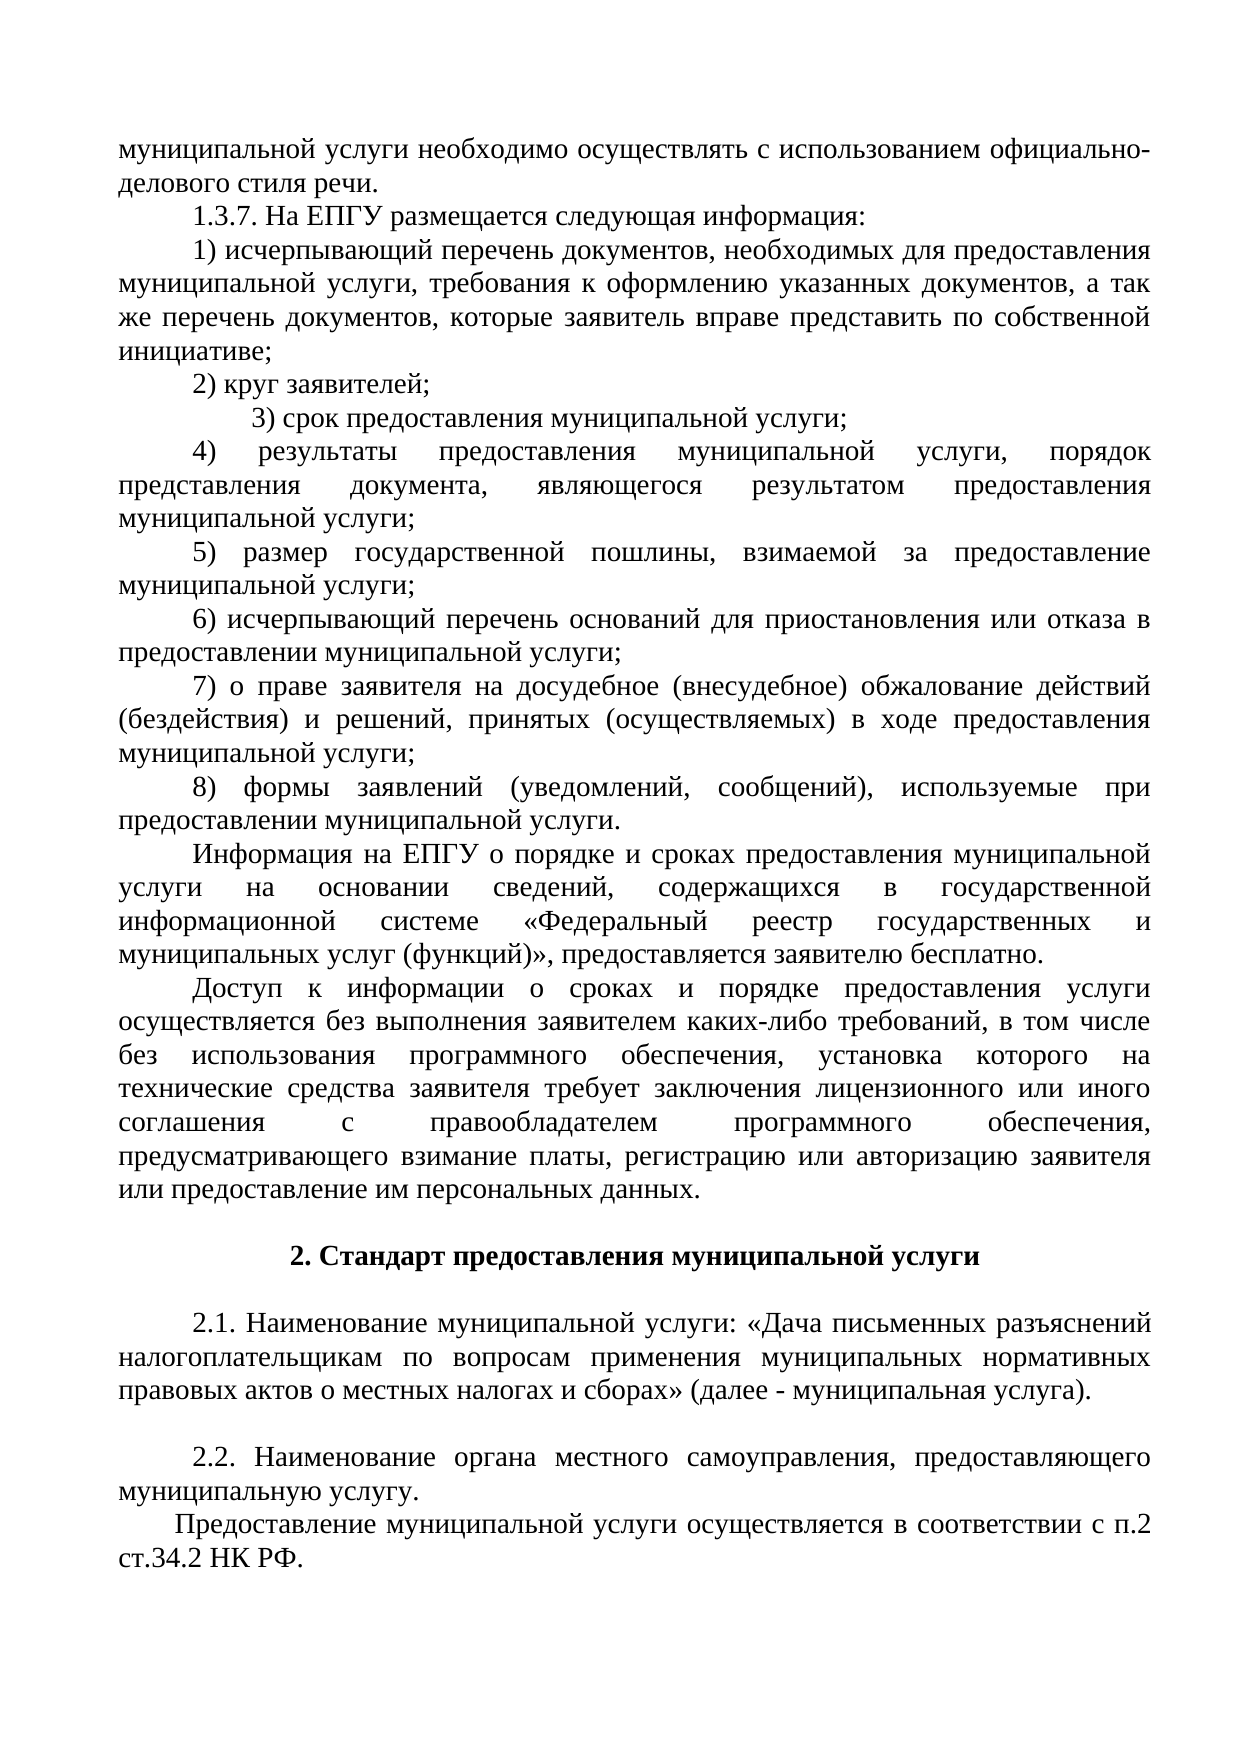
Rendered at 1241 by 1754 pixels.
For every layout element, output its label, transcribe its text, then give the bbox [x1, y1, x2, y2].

text 2. Стандарт предоставления муниципальной услуги [118, 1238, 1152, 1272]
list 7) о праве заявителя на досудебное (внесудебное) обжалование действий (бездействия) и решений, принятых (осуществляемых) в ходе предоставления муниципальной услуги; [118, 668, 1152, 769]
list 6) исчерпывающий перечень оснований для приостановления или отказа в предоставлении муниципальной услуги; [118, 601, 1152, 668]
list 8) формы заявлений (уведомлений, сообщений), используемые при предоставлении муниципальной услуги. [118, 769, 1152, 836]
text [118, 131, 1152, 198]
text Предоставление муниципальной услуги осуществляется в соответствии с п.2 ст.34.2 НК РФ. [118, 1507, 1152, 1574]
text 2) круг заявителей; [118, 366, 1152, 400]
text 1.3.7. На ЕПГУ размещается следующая информация: [118, 198, 1152, 232]
list 4) результаты предоставления муниципальной услуги, порядок представления документа, являющегося результатом предоставления муниципальной услуги; [118, 433, 1152, 534]
text 2.1. Наименование муниципальной услуги: «Дача письменных разъяснений налогоплательщикам по вопросам применения муниципальных нормативных правовых актов о местных налогах и сборах» (далее - муниципальная услуга). [118, 1305, 1152, 1406]
text 2.2. Наименование органа местного самоуправления, предоставляющего муниципальную услугу. [118, 1439, 1152, 1507]
text 1) исчерпывающий перечень документов, необходимых для предоставления муниципальной услуги, требования к оформлению указанных документов, а так же перечень документов, которые заявитель вправе представить по собственной инициативе; [118, 232, 1152, 366]
list 5) размер государственной пошлины, взимаемой за предоставление муниципальной услуги; [118, 534, 1152, 601]
list Информация на ЕПГУ о порядке и сроках предоставления муниципальной услуги на основании сведений, содержащихся в государственной информационной системе «Федеральный реестр государственных и муниципальных услуг (функций)», предоставляется заявителю бесплатно. [118, 836, 1152, 970]
list 3) срок предоставления муниципальной услуги; [192, 400, 1152, 433]
list Доступ к информации о сроках и порядке предоставления услуги осуществляется без выполнения заявителем каких-либо требований, в том числе без использования программного обеспечения, установка которого на технические средства заявителя требует заключения лицензионного или иного соглашения с правообладателем программного обеспечения, предусматривающего взимание платы, регистрацию или авторизацию заявителя или предоставление им персональных данных. [118, 970, 1152, 1205]
